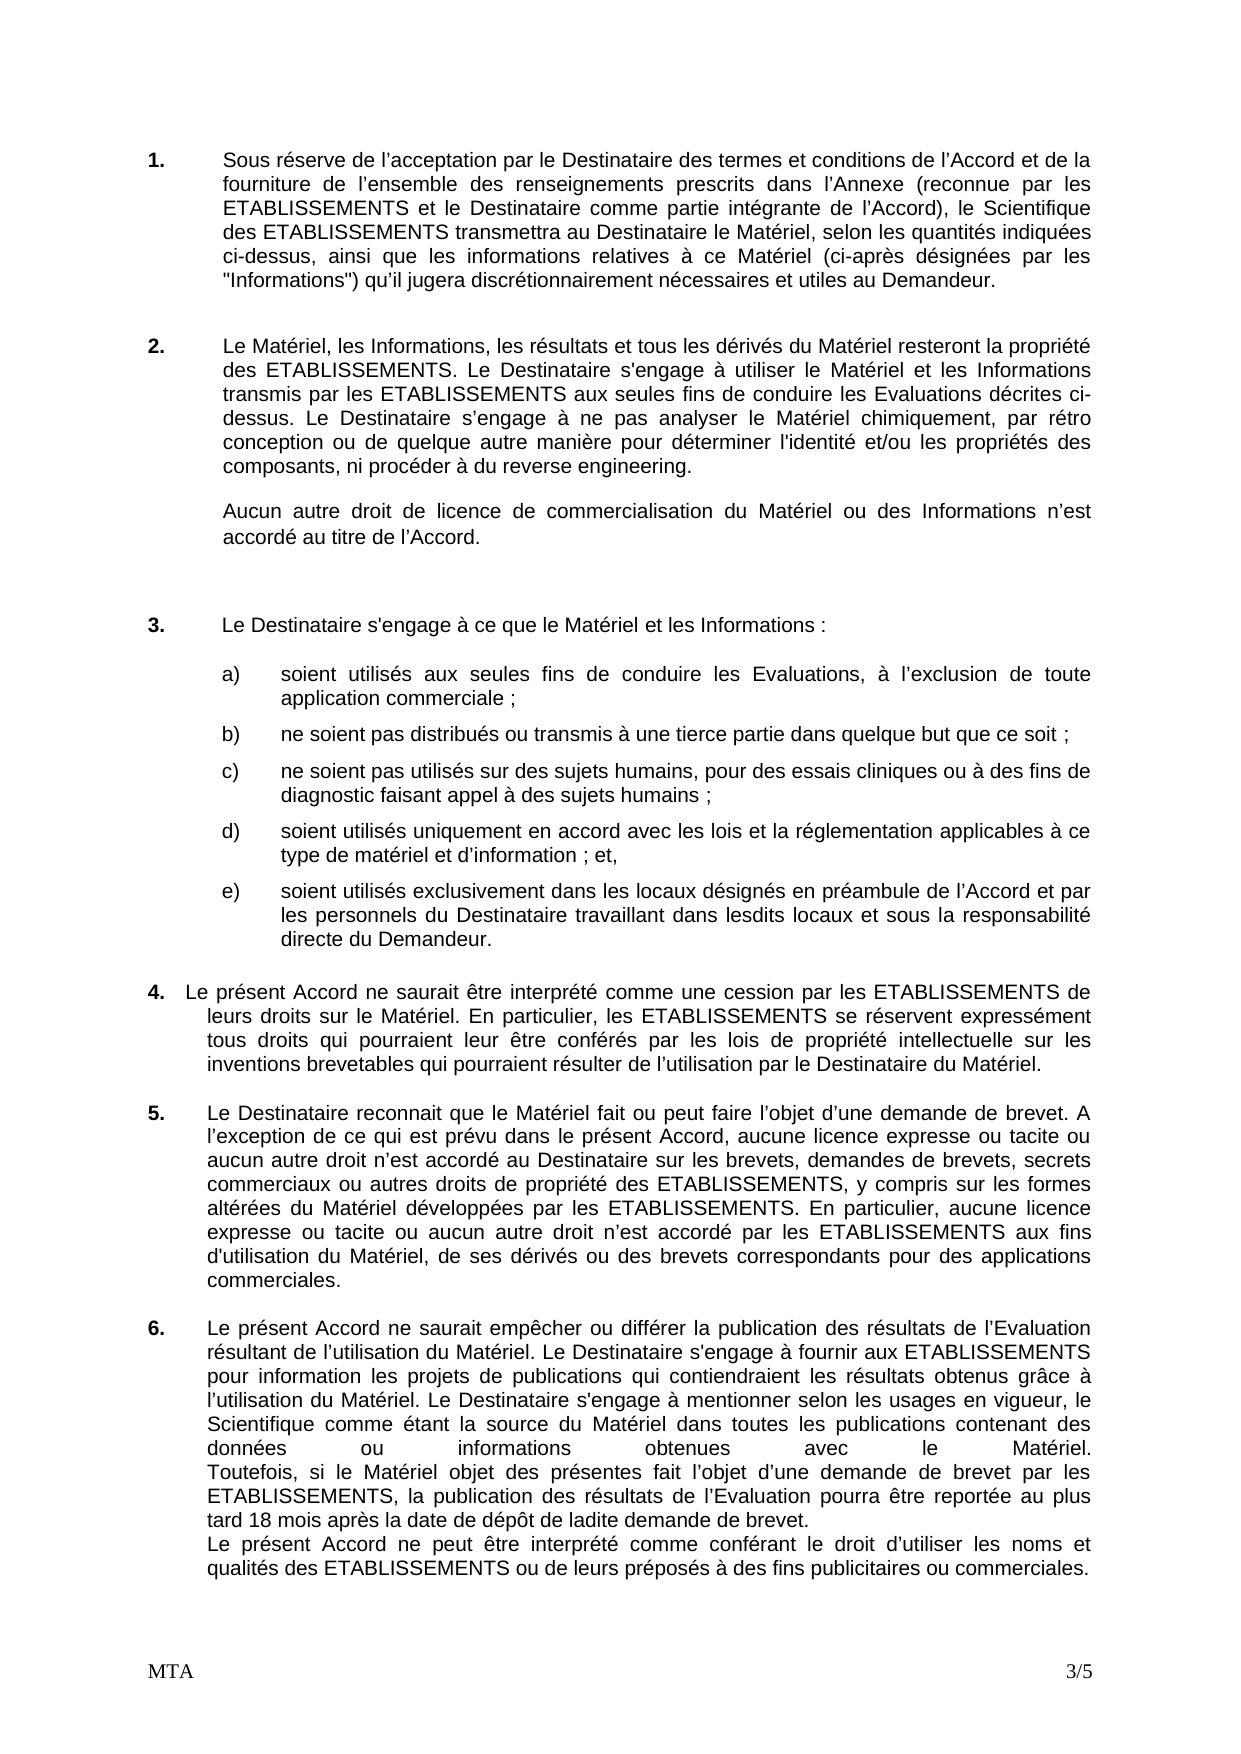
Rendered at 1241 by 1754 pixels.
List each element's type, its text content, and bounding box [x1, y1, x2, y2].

list Le présent Accord ne saurait être interprété comme une cession par les ETABLISSEMENTS de leurs droits sur le Matériel. En particulier, les ETABLISSEMENTS se réservent expressément tous droits qui pourraient leur être conférés par les lois de propriété intellectuelle sur les inventions brevetables qui pourraient résulter de l’utilisation par le Destinataire du Matériel. [148, 979, 1092, 1075]
list Le Matériel, les Informations, les résultats et tous les dérivés du Matériel resteront la propriété des ETABLISSEMENTS. Le Destinataire s'engage à utiliser le Matériel et les Informations transmis par les ETABLISSEMENTS aux seules fins de conduire les Evaluations décrites ci-dessus. Le Destinataire s’engage à ne pas analyser le Matériel chimiquement, par rétro conception ou de quelque autre manière pour déterminer l'identité et/ou les propriétés des composants, ni procéder à du reverse engineering. [148, 334, 1092, 478]
list soient utilisés aux seules fins de conduire les Evaluations, à l’exclusion de toute application commerciale ; [222, 662, 1092, 709]
list Sous réserve de l’acceptation par le Destinataire des termes et conditions de l’Accord et de la fourniture de l’ensemble des renseignements prescrits dans l’Annexe (reconnue par les ETABLISSEMENTS et le Destinataire comme partie intégrante de l’Accord), le Scientifique des ETABLISSEMENTS transmettra au Destinataire le Matériel, selon les quantités indiquées ci-dessus, ainsi que les informations relatives à ce Matériel (ci-après désignées par les "Informations") qu’il jugera discrétionnairement nécessaires et utiles au Demandeur. [148, 148, 1092, 291]
list soient utilisés exclusivement dans les locaux désignés en préambule de l’Accord et par les personnels du Destinataire travaillant dans lesdits locaux et sous la responsabilité directe du Demandeur. [222, 879, 1092, 951]
text 5. Le Destinataire reconnait que le Matériel fait ou peut faire l’objet d’une demande de brevet. A l’exception de ce qui est prévu dans le présent Accord, aucune licence expresse ou tacite ou aucun autre droit n’est accordé au Destinataire sur les brevets, demandes de brevets, secrets commerciaux ou autres droits de propriété des ETABLISSEMENTS, y compris sur les formes altérées du Matériel développées par les ETABLISSEMENTS. En particulier, aucune licence expresse ou tacite ou aucun autre droit n’est accordé par les ETABLISSEMENTS aux fins d'utilisation du Matériel, de ses dérivés ou des brevets correspondants pour des applications commerciales. [148, 1100, 1092, 1292]
text Le présent Accord ne peut être interprété comme conférant le droit d’utiliser les noms et qualités des ETABLISSEMENTS ou de leurs préposés à des fins publicitaires ou commerciales. [207, 1532, 1092, 1579]
text 6. Le présent Accord ne saurait empêcher ou différer la publication des résultats de l’Evaluation résultant de l’utilisation du Matériel. Le Destinataire s'engage à fournir aux ETABLISSEMENTS pour information les projets de publications qui contiendraient les résultats obtenus grâce à l’utilisation du Matériel. Le Destinataire s'engage à mentionner selon les usages en vigueur, le Scientifique comme étant la source du Matériel dans toutes les publications contenant des données ou informations obtenues avec le Matériel. Toutefois, si le Matériel objet des présentes fait l’objet d’une demande de brevet par les ETABLISSEMENTS, la publication des résultats de l’Evaluation pourra être reportée au plus tard 18 mois après la date de dépôt de ladite demande de brevet. [148, 1316, 1092, 1532]
list soient utilisés uniquement en accord avec les lois et la réglementation applicables à ce type de matériel et d’information ; et, [222, 819, 1092, 867]
text 3. Le Destinataire s'engage à ce que le Matériel et les Informations : [148, 613, 1092, 637]
list ne soient pas utilisés sur des sujets humains, pour des essais cliniques ou à des fins de diagnostic faisant appel à des sujets humains ; [222, 758, 1092, 806]
text Aucun autre droit de licence de commercialisation du Matériel ou des Informations n’est accordé au titre de l’Accord. [223, 499, 1092, 549]
list ne soient pas distribués ou transmis à une tierce partie dans quelque but que ce soit ; [222, 722, 1092, 746]
